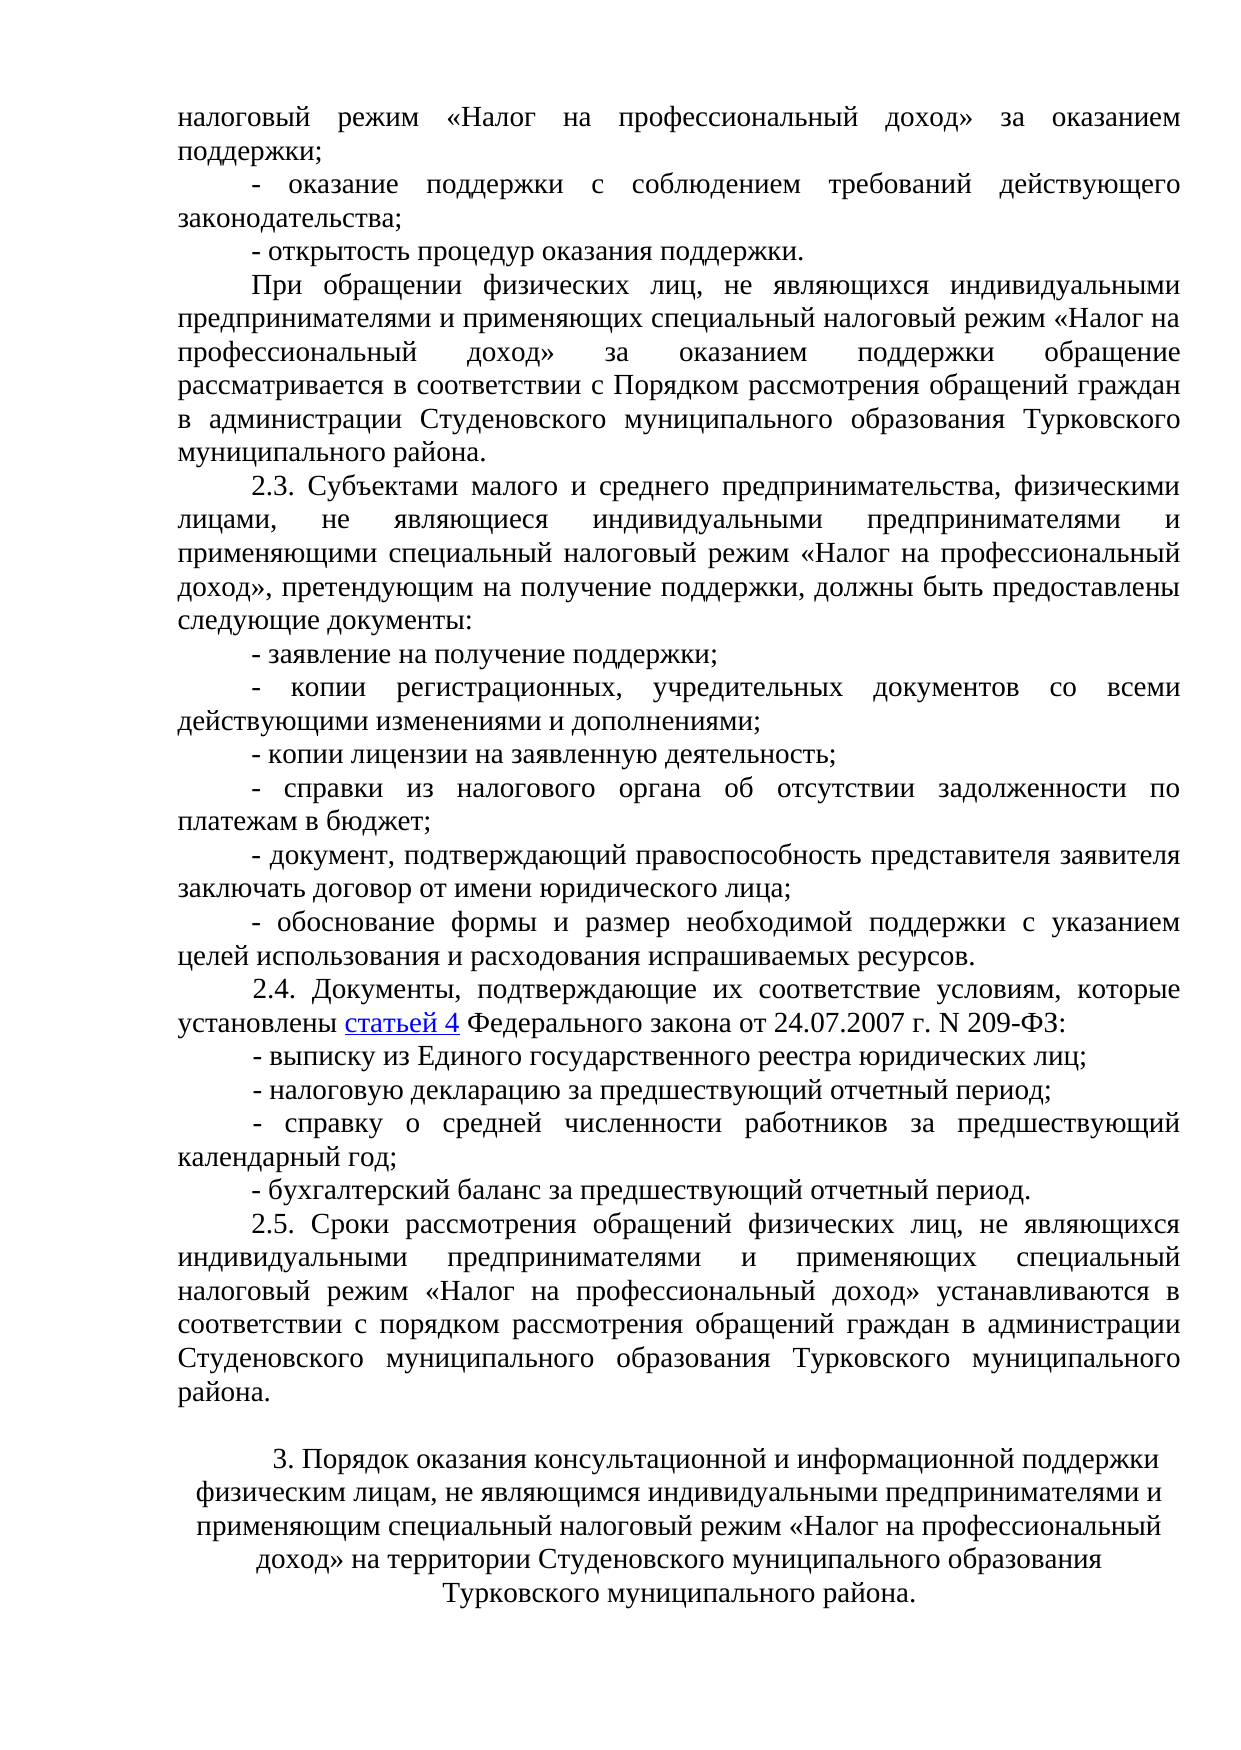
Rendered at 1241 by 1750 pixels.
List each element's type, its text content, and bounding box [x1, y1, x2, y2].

text При обращении физических лиц, не являющихся индивидуальными предпринимателями и применяющих специальный налоговый режим «Налог на профессиональный доход» за оказанием поддержки обращение рассматривается в соответствии с Порядком рассмотрения обращений граждан в администрации Студеновского муниципального образования Турковского муниципального района. [177, 267, 1181, 468]
text 2.5. Сроки рассмотрения обращений физических лиц, не являющихся индивидуальными предпринимателями и применяющих специальный налоговый режим «Налог на профессиональный доход» устанавливаются в соответствии с порядком рассмотрения обращений граждан в администрации Студеновского муниципального образования Турковского муниципального района. [177, 1206, 1181, 1407]
text - копии регистрационных, учредительных документов со всеми действующими изменениями и дополнениями; [177, 669, 1181, 736]
text - налоговую декларацию за предшествующий отчетный период; [177, 1072, 1181, 1105]
text - справки из налогового органа об отсутствии задолженности по платежам в бюджет; [177, 770, 1181, 837]
text 2.4. Документы, подтверждающие их соответствие условиям, которые установлены статьей 4 Федерального закона от 24.07.2007 г. N 209-ФЗ: [177, 971, 1181, 1038]
text - справку о средней численности работников за предшествующий календарный год; [177, 1105, 1181, 1172]
text - заявление на получение поддержки; [177, 636, 1181, 669]
text - бухгалтерский баланс за предшествующий отчетный период. [177, 1172, 1181, 1206]
text 3. Порядок оказания консультационной и информационной поддержки физическим лицам, не являющимся индивидуальными предпринимателями и применяющим специальный налоговый режим «Налог на профессиональный доход» на территории Студеновского муниципального образования Турковского муниципального района. [177, 1441, 1181, 1608]
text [177, 99, 1181, 166]
text - копии лицензии на заявленную деятельность; [177, 736, 1181, 770]
text - документ, подтверждающий правоспособность представителя заявителя заключать договор от имени юридического лица; [177, 837, 1181, 904]
text - выписку из Единого государственного реестра юридических лиц; [177, 1038, 1181, 1072]
text - открытость процедур оказания поддержки. [177, 233, 1181, 267]
text - оказание поддержки с соблюдением требований действующего законодательства; [177, 166, 1181, 233]
text 2.3. Субъектами малого и среднего предпринимательства, физическими лицами, не являющиеся индивидуальными предпринимателями и применяющими специальный налоговый режим «Налог на профессиональный доход», претендующим на получение поддержки, должны быть предоставлены следующие документы: [177, 468, 1181, 636]
text - обоснование формы и размер необходимой поддержки с указанием целей использования и расходования испрашиваемых ресурсов. [177, 904, 1181, 971]
